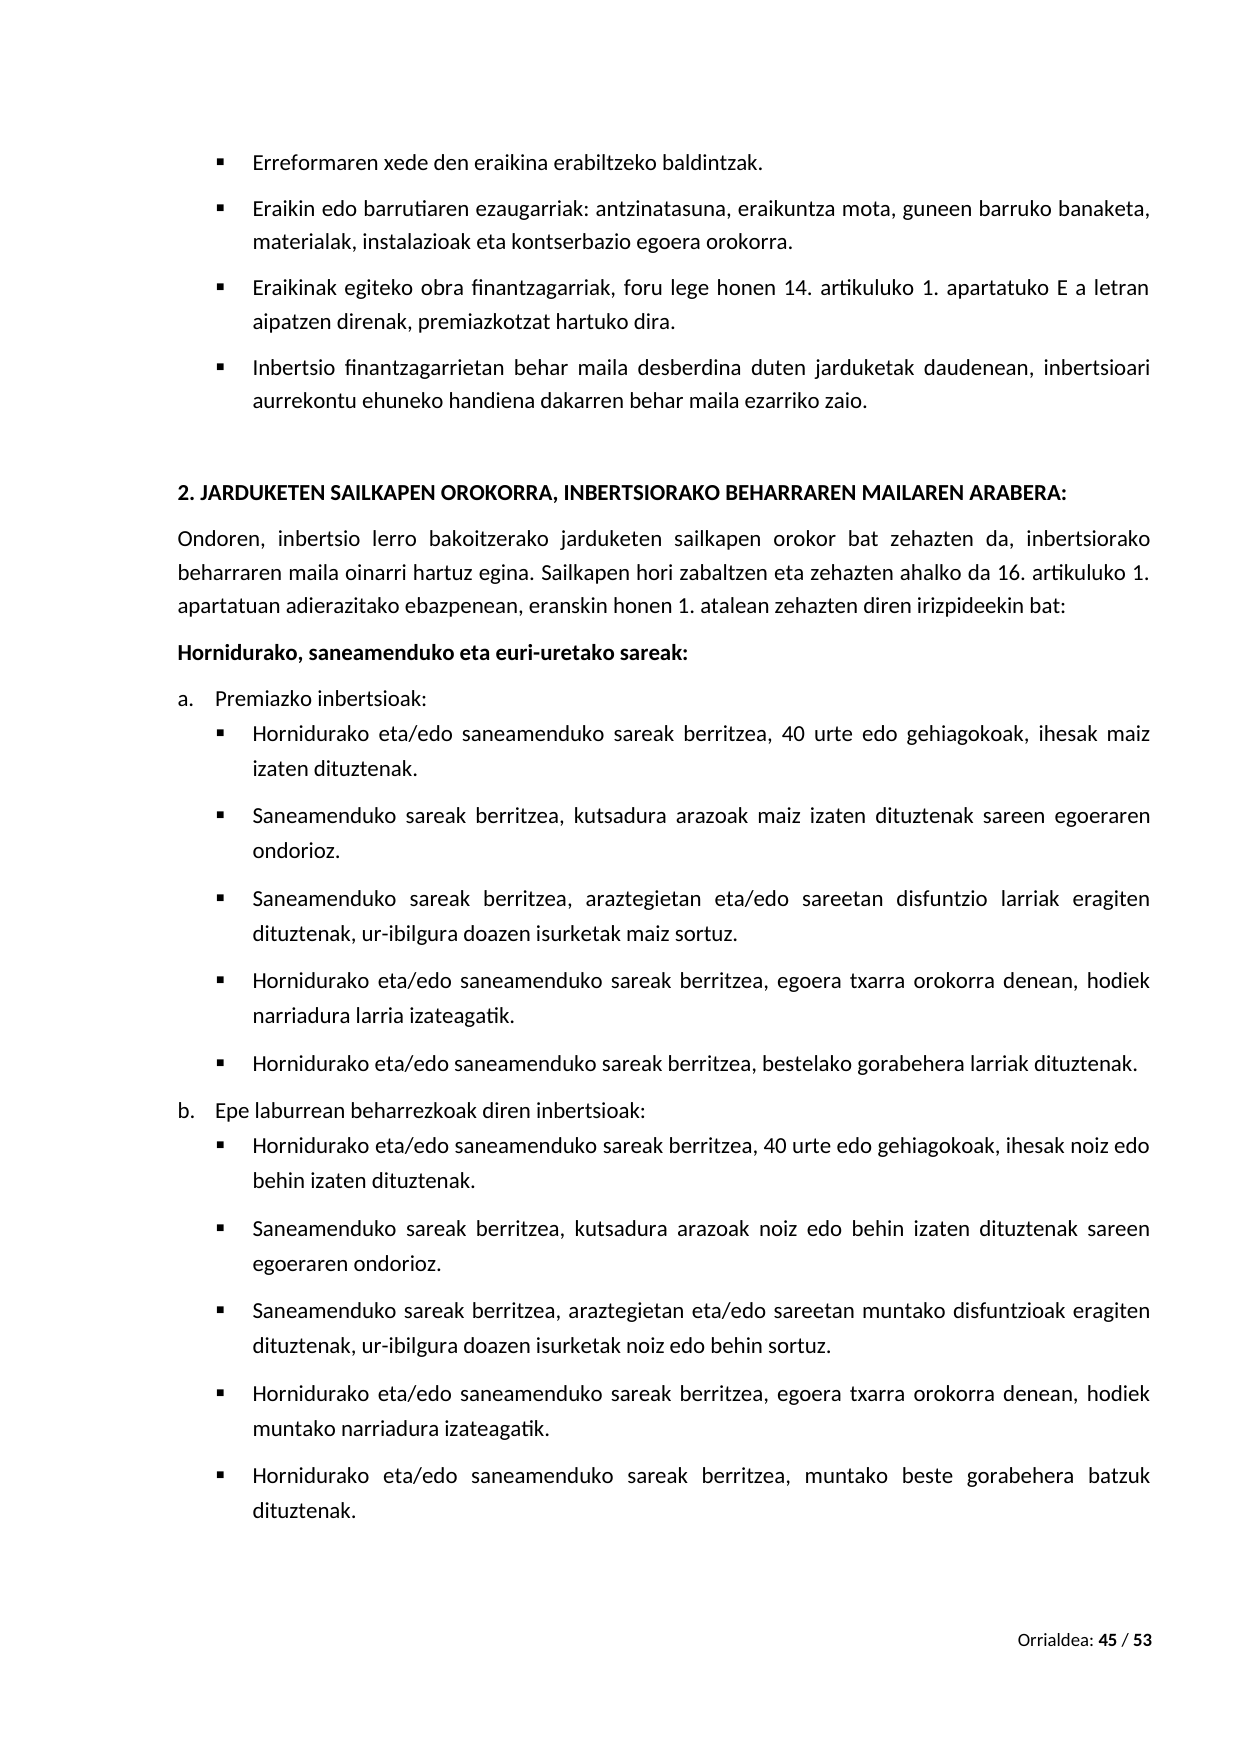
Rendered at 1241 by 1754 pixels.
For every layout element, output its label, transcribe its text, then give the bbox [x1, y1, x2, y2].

list Inbertsio finantzagarrietan behar maila desberdina duten jarduketak daudenean, inbertsioari aurrekontu ehuneko handiena dakarren behar maila ezarriko zaio. [215, 353, 1152, 414]
list Saneamenduko sareak berritzea, araztegietan eta/edo sareetan muntako disfuntzioak eragiten dituztenak, ur-ibilgura doazen isurketak noiz edo behin sortuz. [215, 1296, 1152, 1359]
text Ondoren, inbertsio lerro bakoitzerako jarduketen sailkapen orokor bat zehazten da, inbertsiorako beharraren maila oinarri hartuz egina. Sailkapen hori zabaltzen eta zehazten ahalko da 16. artikuluko 1. apartatuan adierazitako ebazpenean, eranskin honen 1. atalean zehazten diren irizpideekin bat: [177, 524, 1152, 620]
text 2. JARDUKETEN SAILKAPEN OROKORRA, INBERTSIORAKO BEHARRAREN MAILAREN ARABERA: [177, 478, 1152, 507]
list Hornidurako eta/edo saneamenduko sareak berritzea, 40 urte edo gehiagokoak, ihesak noiz edo behin izaten dituztenak. [215, 1131, 1152, 1194]
list Premiazko inbertsioak: [177, 684, 1152, 712]
list Saneamenduko sareak berritzea, kutsadura arazoak noiz edo behin izaten dituztenak sareen egoeraren ondorioz. [215, 1214, 1152, 1277]
list Epe laburrean beharrezkoak diren inbertsioak: [177, 1096, 1152, 1124]
list Hornidurako eta/edo saneamenduko sareak berritzea, egoera txarra orokorra denean, hodiek muntako narriadura izateagatik. [215, 1379, 1152, 1442]
list Eraikin edo barrutiaren ezaugarriak: antzinatasuna, eraikuntza mota, guneen barruko banaketa, materialak, instalazioak eta kontserbazio egoera orokorra. [215, 194, 1152, 255]
list Hornidurako eta/edo saneamenduko sareak berritzea, muntako beste gorabehera batzuk dituztenak. [215, 1461, 1152, 1524]
list Erreformaren xede den eraikina erabiltzeko baldintzak. [215, 148, 1152, 176]
list Hornidurako eta/edo saneamenduko sareak berritzea, bestelako gorabehera larriak dituztenak. [215, 1049, 1152, 1077]
list Hornidurako eta/edo saneamenduko sareak berritzea, 40 urte edo gehiagokoak, ihesak maiz izaten dituztenak. [215, 719, 1152, 782]
list Saneamenduko sareak berritzea, kutsadura arazoak maiz izaten dituztenak sareen egoeraren ondorioz. [215, 801, 1152, 864]
list Eraikinak egiteko obra finantzagarriak, foru lege honen 14. artikuluko 1. apartatuko E a letran aipatzen direnak, premiazkotzat hartuko dira. [215, 273, 1152, 335]
list Saneamenduko sareak berritzea, araztegietan eta/edo sareetan disfuntzio larriak eragiten dituztenak, ur-ibilgura doazen isurketak maiz sortuz. [215, 884, 1152, 947]
text Hornidurako, saneamenduko eta euri-uretako sareak: [177, 638, 1152, 666]
list Hornidurako eta/edo saneamenduko sareak berritzea, egoera txarra orokorra denean, hodiek narriadura larria izateagatik. [215, 966, 1152, 1029]
